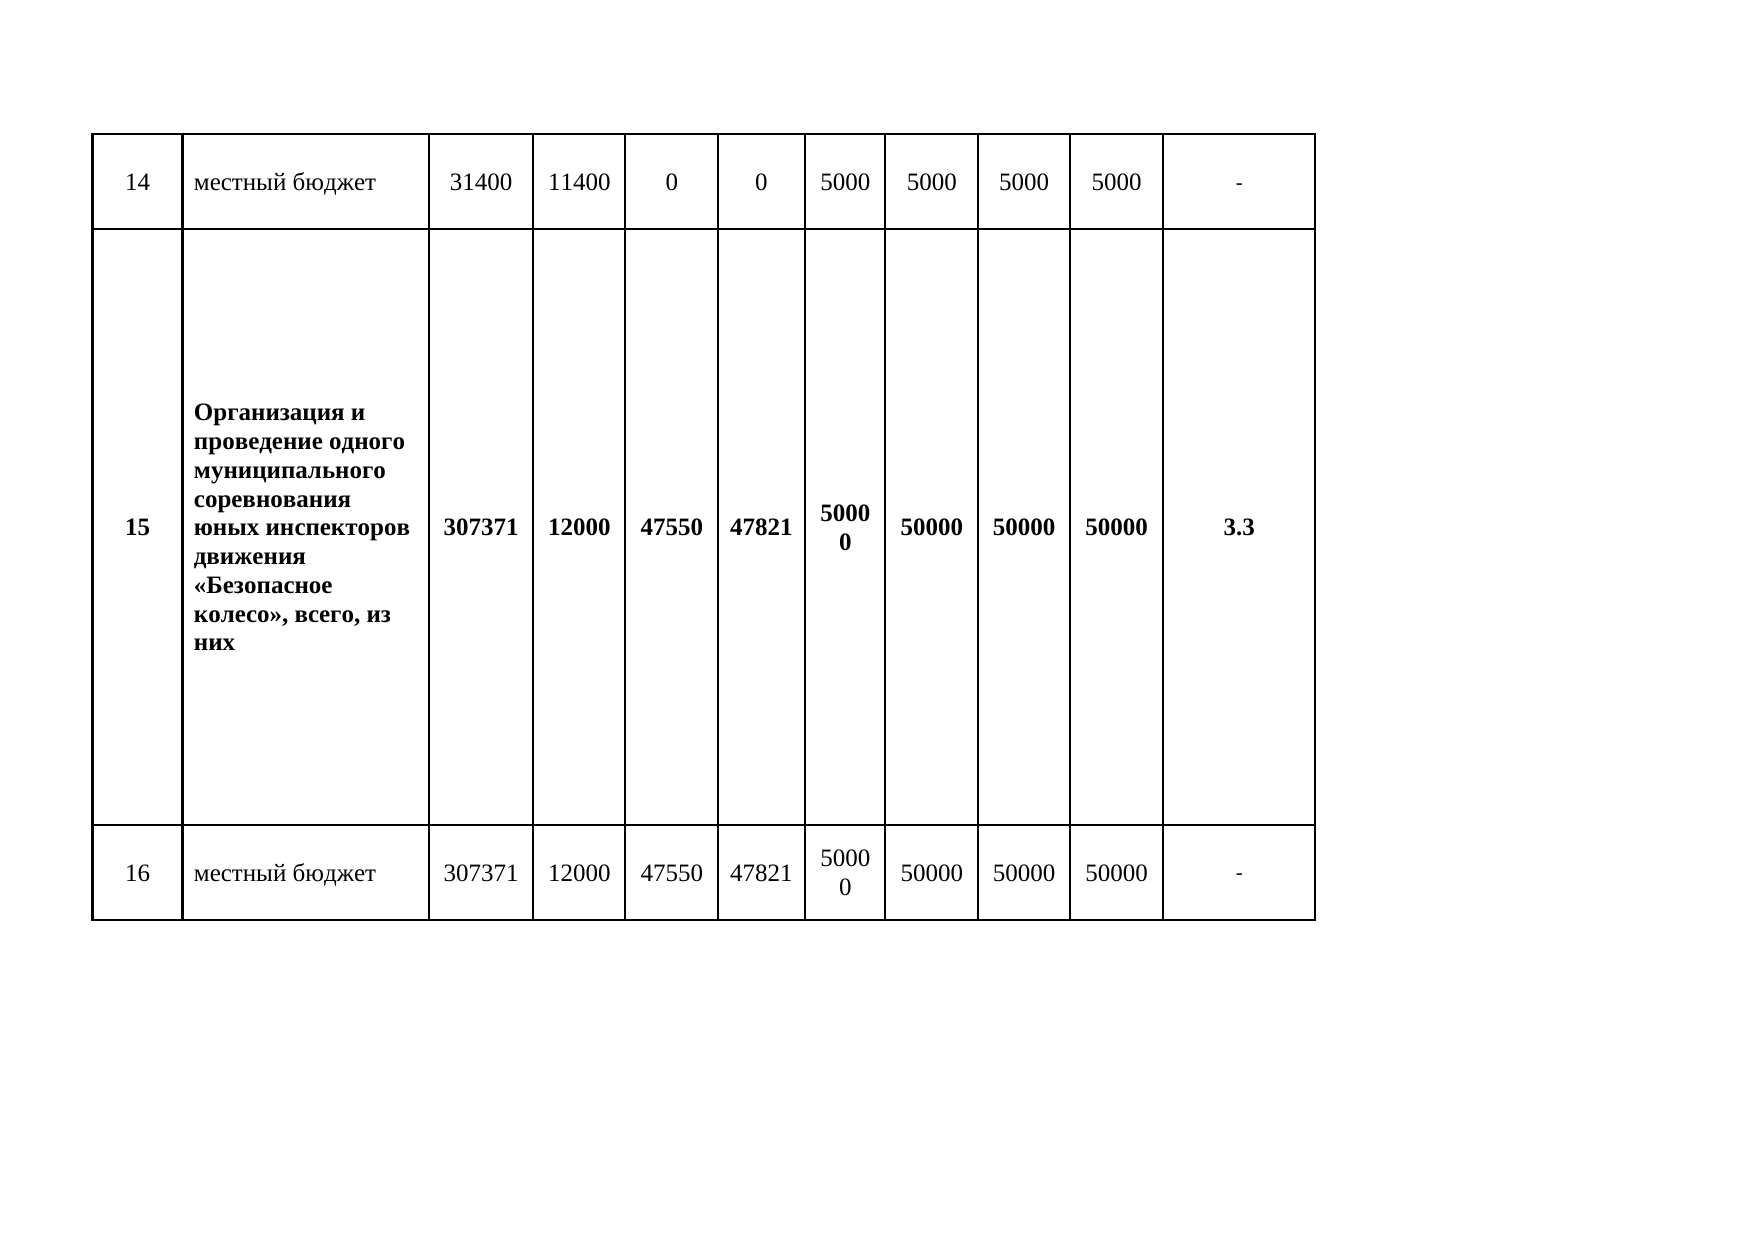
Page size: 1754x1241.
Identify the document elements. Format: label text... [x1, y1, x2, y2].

table_cell 0 [719, 135, 804, 228]
table_cell 47550 [626, 826, 717, 919]
table_cell 12000 [534, 230, 624, 823]
table_cell 307371 [430, 826, 532, 919]
table_cell 50000 [806, 230, 884, 823]
table_cell 3.3 [1164, 230, 1314, 823]
table_cell 12000 [534, 826, 624, 919]
table_cell 11400 [534, 135, 624, 228]
table_cell 47550 [626, 230, 717, 823]
table_cell 47821 [719, 230, 804, 823]
table_cell местный бюджет [184, 826, 428, 919]
table_cell - [1164, 135, 1314, 228]
table_cell 307371 [430, 230, 532, 823]
table_cell Организация и проведение одного муниципального соревнования юных инспекторов движения «Безопасное колесо», всего, из них [184, 230, 428, 823]
table_cell 16 [94, 826, 181, 919]
table_cell местный бюджет [184, 135, 428, 228]
table_cell 5000 [806, 135, 884, 228]
table_cell 50000 [886, 826, 977, 919]
table_cell - [1164, 826, 1314, 919]
table_cell 5000 [886, 135, 977, 228]
table_cell 0 [626, 135, 717, 228]
table_cell 50000 [806, 826, 884, 919]
table_cell 5000 [1071, 135, 1162, 228]
table_cell 15 [94, 230, 181, 823]
table_cell 50000 [979, 826, 1069, 919]
table_cell 47821 [719, 826, 804, 919]
table_cell 50000 [979, 230, 1069, 823]
table_cell 5000 [979, 135, 1069, 228]
table_cell 50000 [1071, 230, 1162, 823]
table_cell 14 [94, 135, 181, 228]
table_cell 50000 [886, 230, 977, 823]
table_cell 31400 [430, 135, 532, 228]
table_cell 50000 [1071, 826, 1162, 919]
